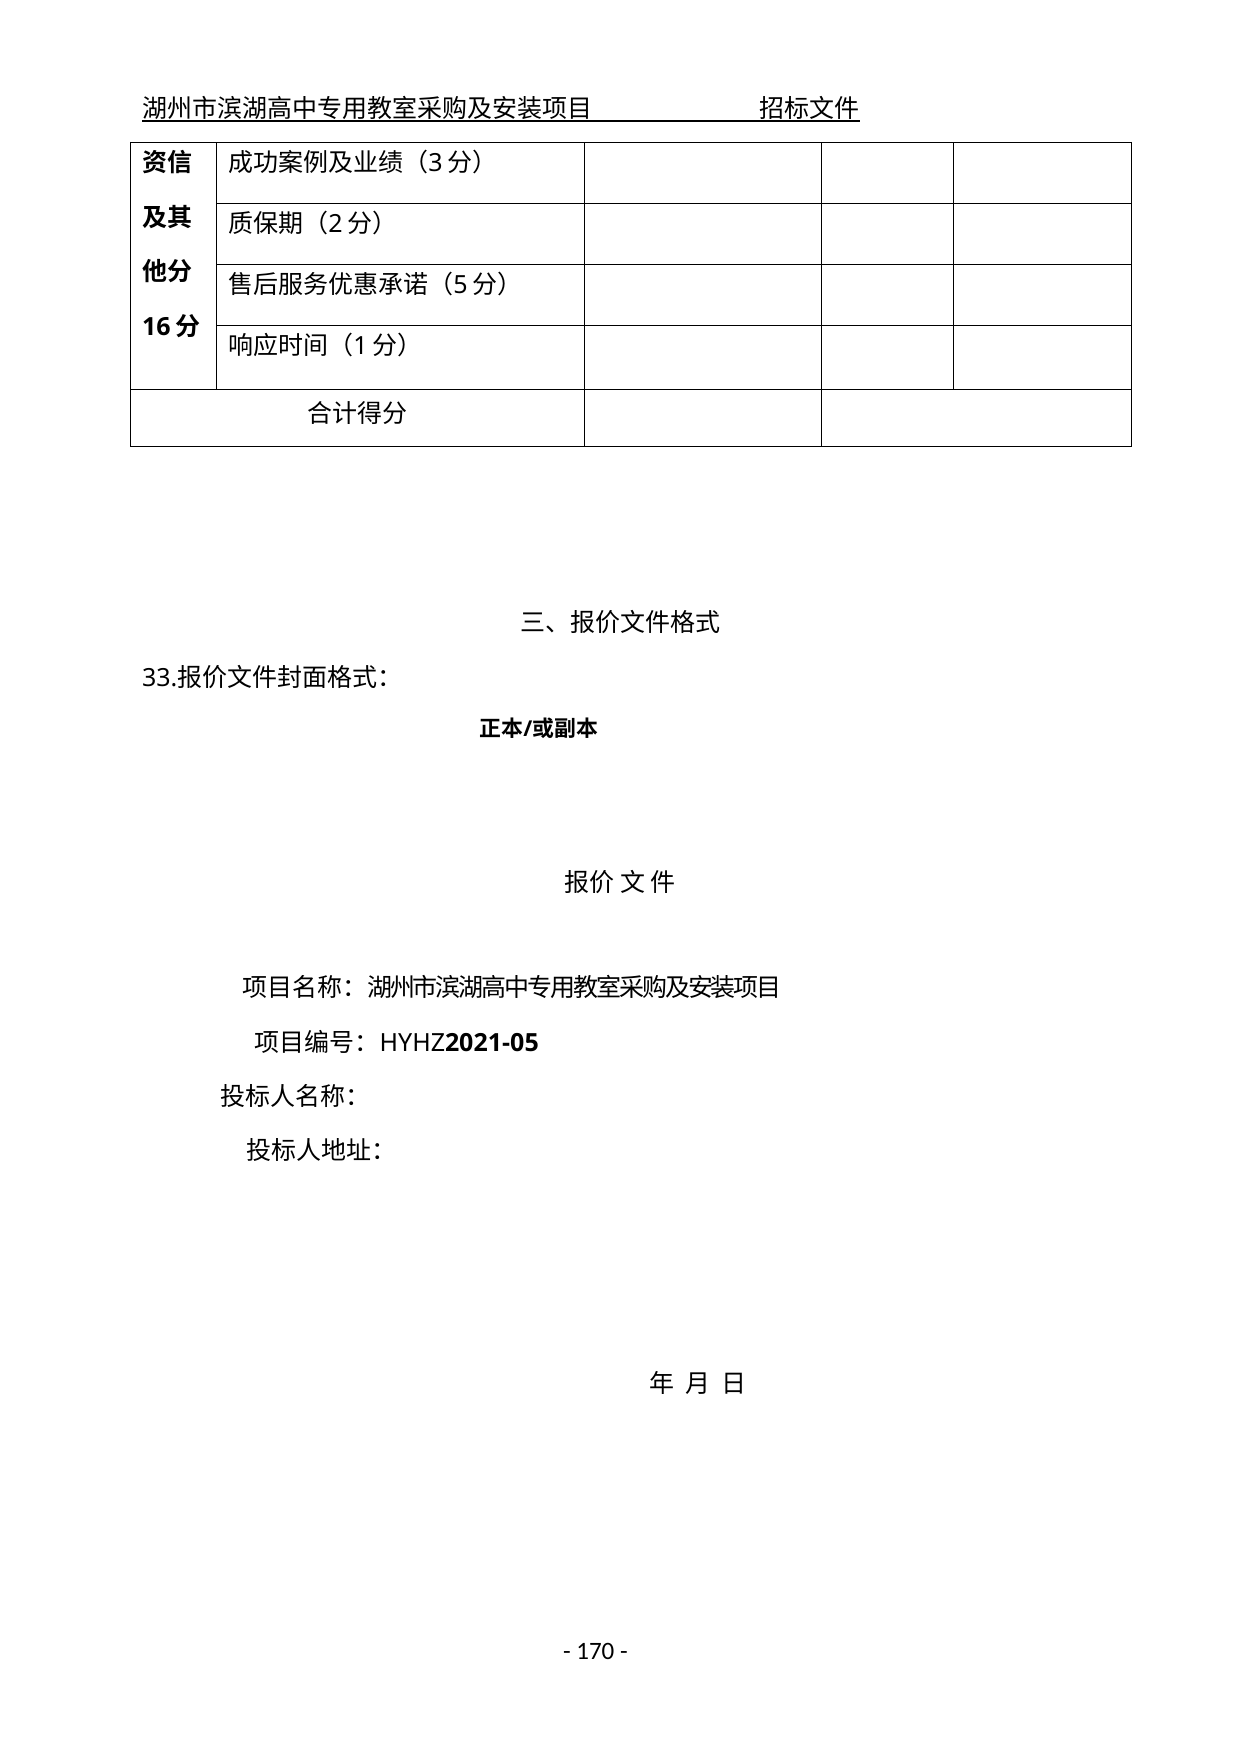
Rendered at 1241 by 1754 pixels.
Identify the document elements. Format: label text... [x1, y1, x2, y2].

text 三、报价文件格式 [142, 603, 1098, 639]
text 报价 文 件 [142, 862, 1098, 898]
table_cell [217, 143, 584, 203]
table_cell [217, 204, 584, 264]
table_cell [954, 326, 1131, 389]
text 项目编号：HYHZ2021-05 [142, 1022, 1098, 1058]
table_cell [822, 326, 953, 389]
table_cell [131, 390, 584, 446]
text 正本/或副本 [142, 711, 1098, 743]
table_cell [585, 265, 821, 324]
text 投标人名称： [142, 1076, 1098, 1113]
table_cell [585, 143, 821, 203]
text 33.报价文件封面格式： [142, 657, 1098, 693]
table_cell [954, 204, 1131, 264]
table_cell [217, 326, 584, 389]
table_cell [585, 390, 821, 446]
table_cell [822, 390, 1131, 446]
text 年 月 日 [142, 1364, 1098, 1400]
text 投标人地址： [142, 1131, 1098, 1167]
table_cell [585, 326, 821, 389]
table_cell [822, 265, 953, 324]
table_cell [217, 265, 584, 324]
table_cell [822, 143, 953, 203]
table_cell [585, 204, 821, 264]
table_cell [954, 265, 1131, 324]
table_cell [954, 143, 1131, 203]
text 项目名称：湖州市滨湖高中专用教室采购及安装项目 [142, 968, 1098, 1004]
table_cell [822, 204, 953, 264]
